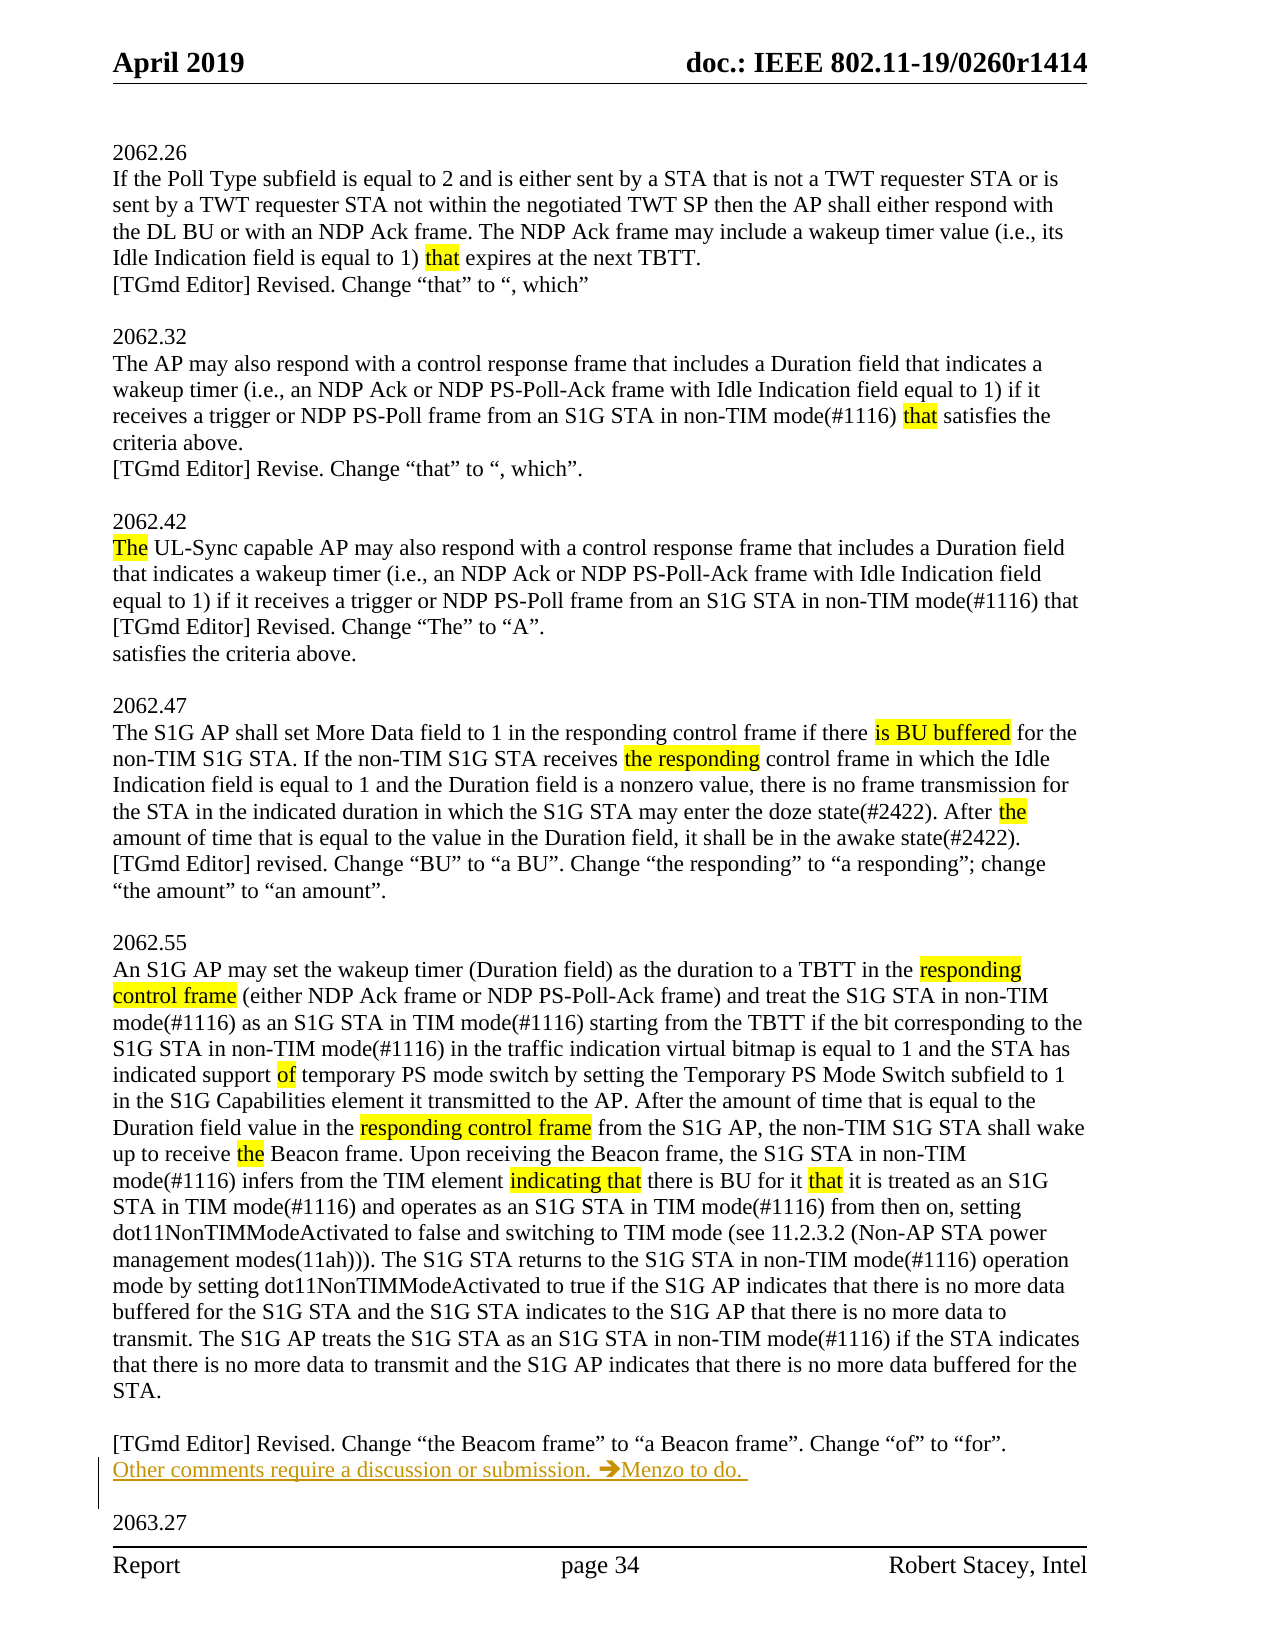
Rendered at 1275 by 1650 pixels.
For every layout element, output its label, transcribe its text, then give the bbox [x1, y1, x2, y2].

text The UL-Sync capable AP may also respond with a control response frame that includes a Duration field that indicates a wakeup timer (i.e., an NDP Ack or NDP PS-Poll-Ack frame with Idle Indication field equal to 1) if it receives a trigger or NDP PS-Poll frame from an S1G STA in non-TIM mode(#1116) that [TGmd Editor] Revised. Change “The” to “A”. [112, 534, 1087, 639]
text [TGmd Editor] Revise. Change “that” to “, which”. [112, 455, 1087, 481]
text 2062.55 [112, 929, 1087, 956]
text 2062.32 [112, 323, 1087, 350]
text The AP may also respond with a control response frame that includes a Duration field that indicates a wakeup timer (i.e., an NDP Ack or NDP PS-Poll-Ack frame with Idle Indication field equal to 1) if it receives a trigger or NDP PS-Poll frame from an S1G STA in non-TIM mode(#1116) that satisfies the criteria above. [112, 350, 1087, 455]
text [TGmd Editor] Revised. Change “that” to “, which” [112, 271, 1087, 297]
text The S1G AP shall set More Data field to 1 in the responding control frame if there is BU buffered for the non-TIM S1G STA. If the non-TIM S1G STA receives the responding control frame in which the Idle Indication field is equal to 1 and the Duration field is a nonzero value, there is no frame transmission for the STA in the indicated duration in which the S1G STA may enter the doze state(#2422). After the amount of time that is equal to the value in the Duration field, it shall be in the awake state(#2422). [112, 719, 1087, 850]
text An S1G AP may set the wakeup timer (Duration field) as the duration to a TBTT in the responding control frame (either NDP Ack frame or NDP PS-Poll-Ack frame) and treat the S1G STA in non-TIM mode(#1116) as an S1G STA in TIM mode(#1116) starting from the TBTT if the bit corresponding to the S1G STA in non-TIM mode(#1116) in the traffic indication virtual bitmap is equal to 1 and the STA has indicated support of temporary PS mode switch by setting the Temporary PS Mode Switch subfield to 1 in the S1G Capabilities element it transmitted to the AP. After the amount of time that is equal to the Duration field value in the responding control frame from the S1G AP, the non-TIM S1G STA shall wake up to receive the Beacon frame. Upon receiving the Beacon frame, the S1G STA in non-TIM mode(#1116) infers from the TIM element indicating that there is BU for it that it is treated as an S1G STA in TIM mode(#1116) and operates as an S1G STA in TIM mode(#1116) from then on, setting dot11NonTIMModeActivated to false and switching to TIM mode (see 11.2.3.2 (Non-AP STA power management modes(11ah))). The S1G STA returns to the S1G STA in non-TIM mode(#1116) operation mode by setting dot11NonTIMModeActivated to true if the S1G AP indicates that there is no more data buffered for the S1G STA and the S1G STA indicates to the S1G AP that there is no more data to transmit. The S1G AP treats the S1G STA as an S1G STA in non-TIM mode(#1116) if the STA indicates that there is no more data to transmit and the S1G AP indicates that there is no more data buffered for the STA. [112, 956, 1087, 1404]
text If the Poll Type subfield is equal to 2 and is either sent by a STA that is not a TWT requester STA or is sent by a TWT requester STA not within the negotiated TWT SP then the AP shall either respond with the DL BU or with an NDP Ack frame. The NDP Ack frame may include a wakeup timer value (i.e., its Idle Indication field is equal to 1) that expires at the next TBTT. [112, 165, 1087, 271]
text 2062.26 [112, 139, 1087, 165]
text 2062.47 [112, 692, 1087, 719]
text 2062.42 [112, 508, 1087, 534]
text [TGmd Editor] revised. Change “BU” to “a BU”. Change “the responding” to “a responding”; change “the amount” to “an amount”. [112, 850, 1087, 903]
text [TGmd Editor] Revised. Change “the Beacom frame” to “a Beacon frame”. Change “of” to “for”. [112, 1430, 1087, 1457]
text 2063.27 [112, 1509, 1087, 1536]
text satisfies the criteria above. [112, 639, 1087, 666]
